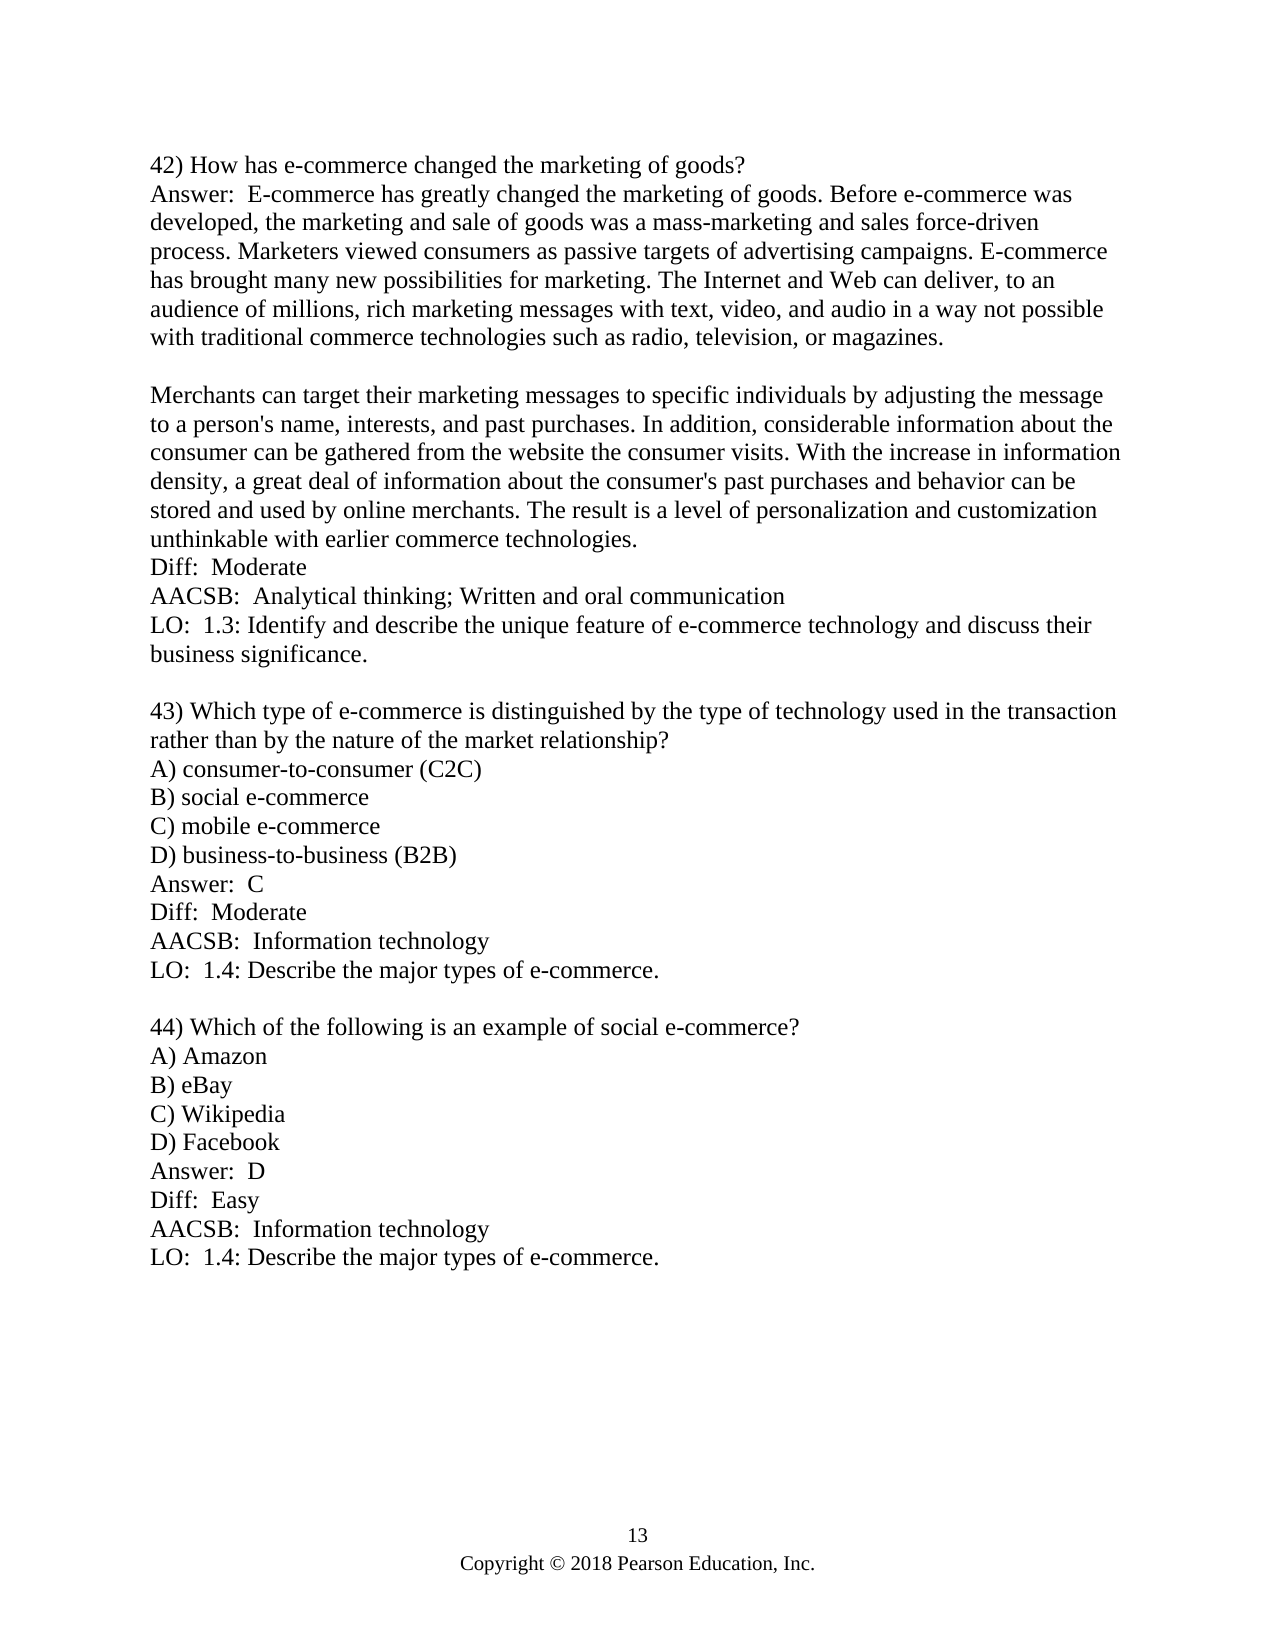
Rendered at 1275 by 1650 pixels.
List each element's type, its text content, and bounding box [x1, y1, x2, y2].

text LO: 1.4: Describe the major types of e-commerce. [150, 1242, 1125, 1271]
text D) business-to-business (B2B) [150, 840, 1125, 869]
text 43) Which type of e-commerce is distinguished by the type of technology used in the transaction rather than by the nature of the market relationship? [150, 696, 1125, 754]
text Merchants can target their marketing messages to specific individuals by adjusting the message to a person's name, interests, and past purchases. In addition, considerable information about the consumer can be gathered from the website the consumer visits. With the increase in information density, a great deal of information about the consumer's past purchases and behavior can be stored and used by online merchants. The result is a level of personalization and customization unthinkable with earlier commerce technologies. [150, 380, 1125, 552]
text 42) How has e-commerce changed the marketing of goods? [150, 150, 1125, 179]
text AACSB: Analytical thinking; Written and oral communication [150, 581, 1125, 610]
text LO: 1.4: Describe the major types of e-commerce. [150, 955, 1125, 984]
text D) Facebook [150, 1127, 1125, 1156]
text AACSB: Information technology [150, 926, 1125, 955]
text B) eBay [150, 1070, 1125, 1099]
text B) social e-commerce [150, 782, 1125, 811]
text Answer: D [150, 1156, 1125, 1185]
text Answer: E-commerce has greatly changed the marketing of goods. Before e-commerce was developed, the marketing and sale of goods was a mass-marketing and sales force-driven process. Marketers viewed consumers as passive targets of advertising campaigns. E-commerce has brought many new possibilities for marketing. The Internet and Web can deliver, to an audience of millions, rich marketing messages with text, video, and audio in a way not possible with traditional commerce technologies such as radio, television, or magazines. [150, 179, 1125, 351]
text Diff: Easy [150, 1185, 1125, 1214]
text LO: 1.3: Identify and describe the unique feature of e-commerce technology and discuss their business significance. [150, 610, 1125, 667]
text Diff: Moderate [150, 552, 1125, 581]
text C) Wikipedia [150, 1099, 1125, 1127]
text Answer: C [150, 869, 1125, 897]
text C) mobile e-commerce [150, 811, 1125, 840]
text A) Amazon [150, 1041, 1125, 1070]
text 44) Which of the following is an example of social e-commerce? [150, 1012, 1125, 1041]
text Diff: Moderate [150, 897, 1125, 926]
text A) consumer-to-consumer (C2C) [150, 754, 1125, 782]
text AACSB: Information technology [150, 1214, 1125, 1242]
